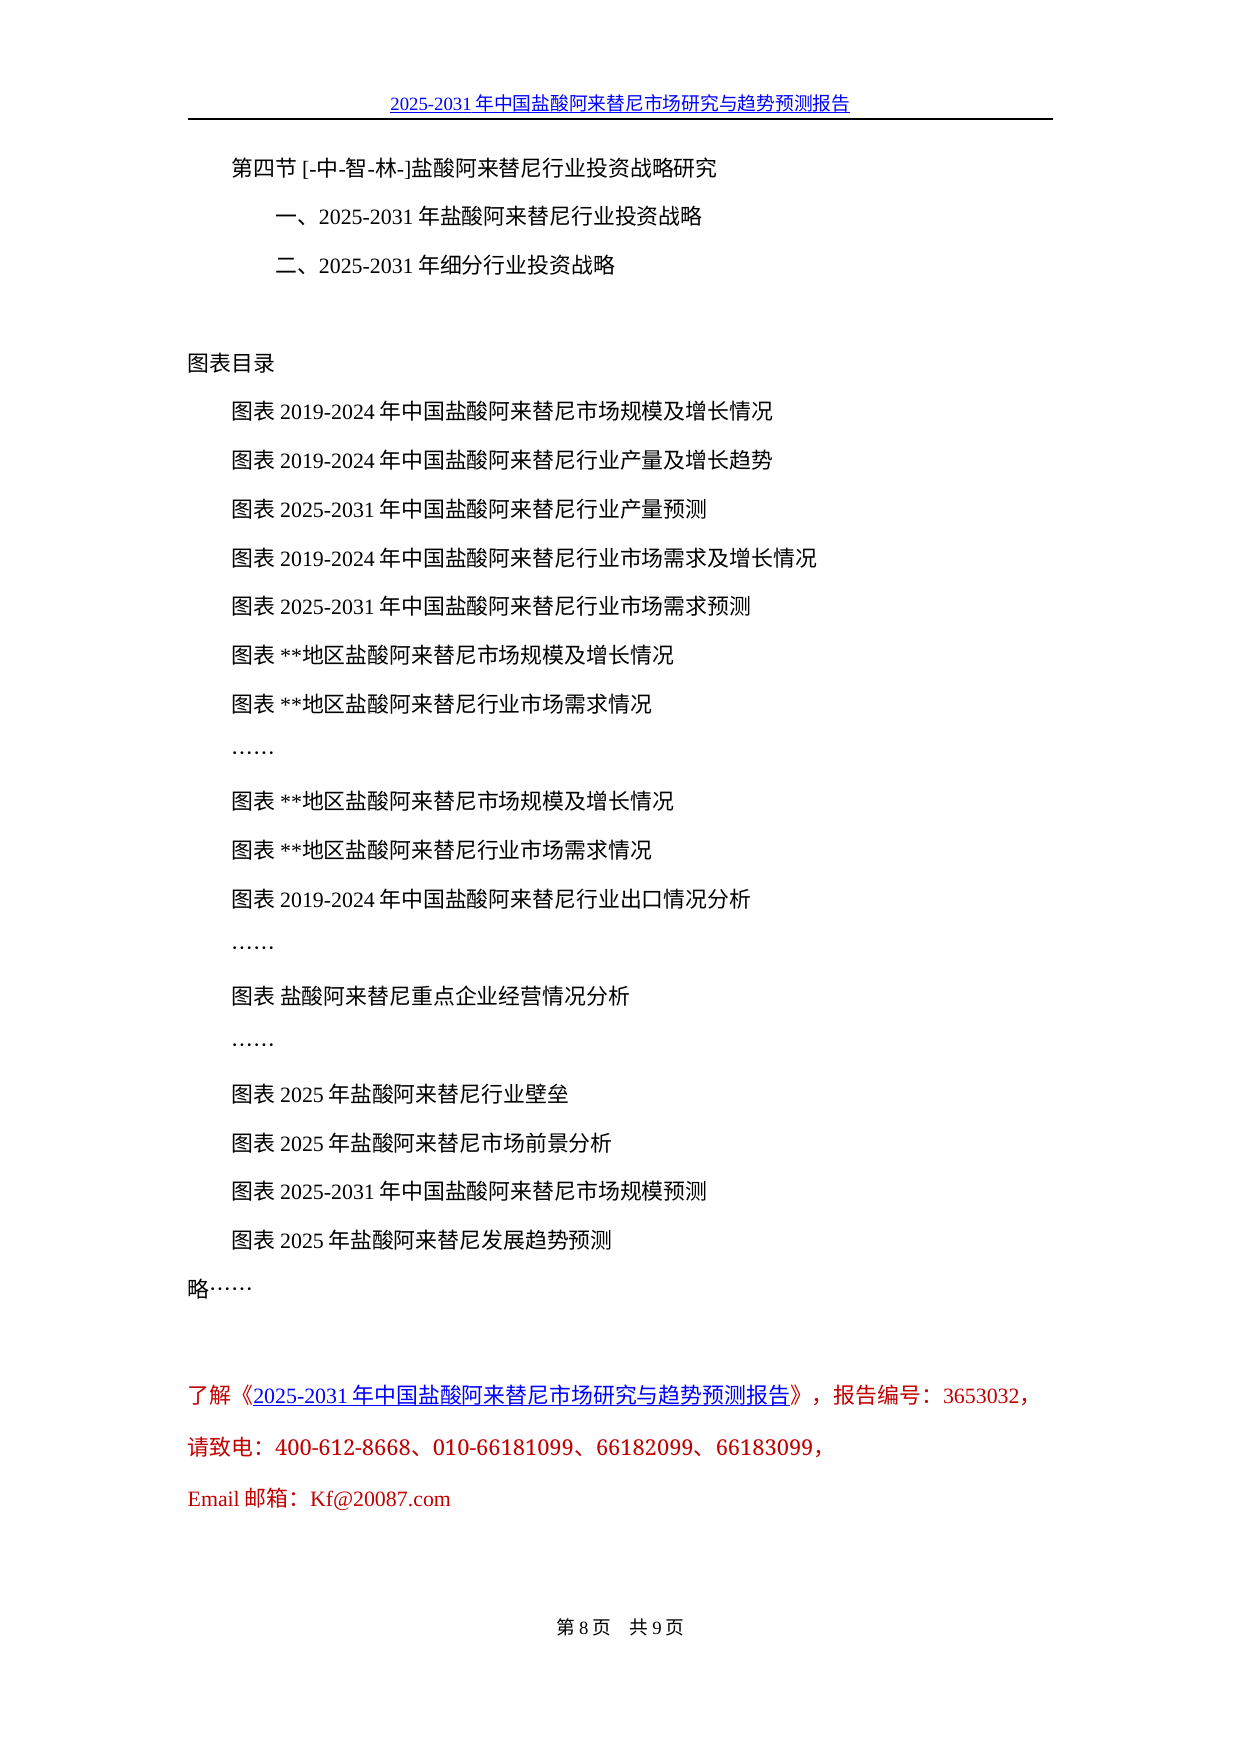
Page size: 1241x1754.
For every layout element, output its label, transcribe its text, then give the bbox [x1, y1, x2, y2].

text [187, 150, 1053, 1304]
text Email邮箱：Kf@20087.com [187, 1481, 1053, 1513]
text 请致电：400-612-8668、010-66181099、66182099、66183099， [187, 1429, 1053, 1462]
text 了解《2025-2031年中国盐酸阿来替尼市场研究与趋势预测报告》，报告编号：3653032， [187, 1378, 1053, 1410]
